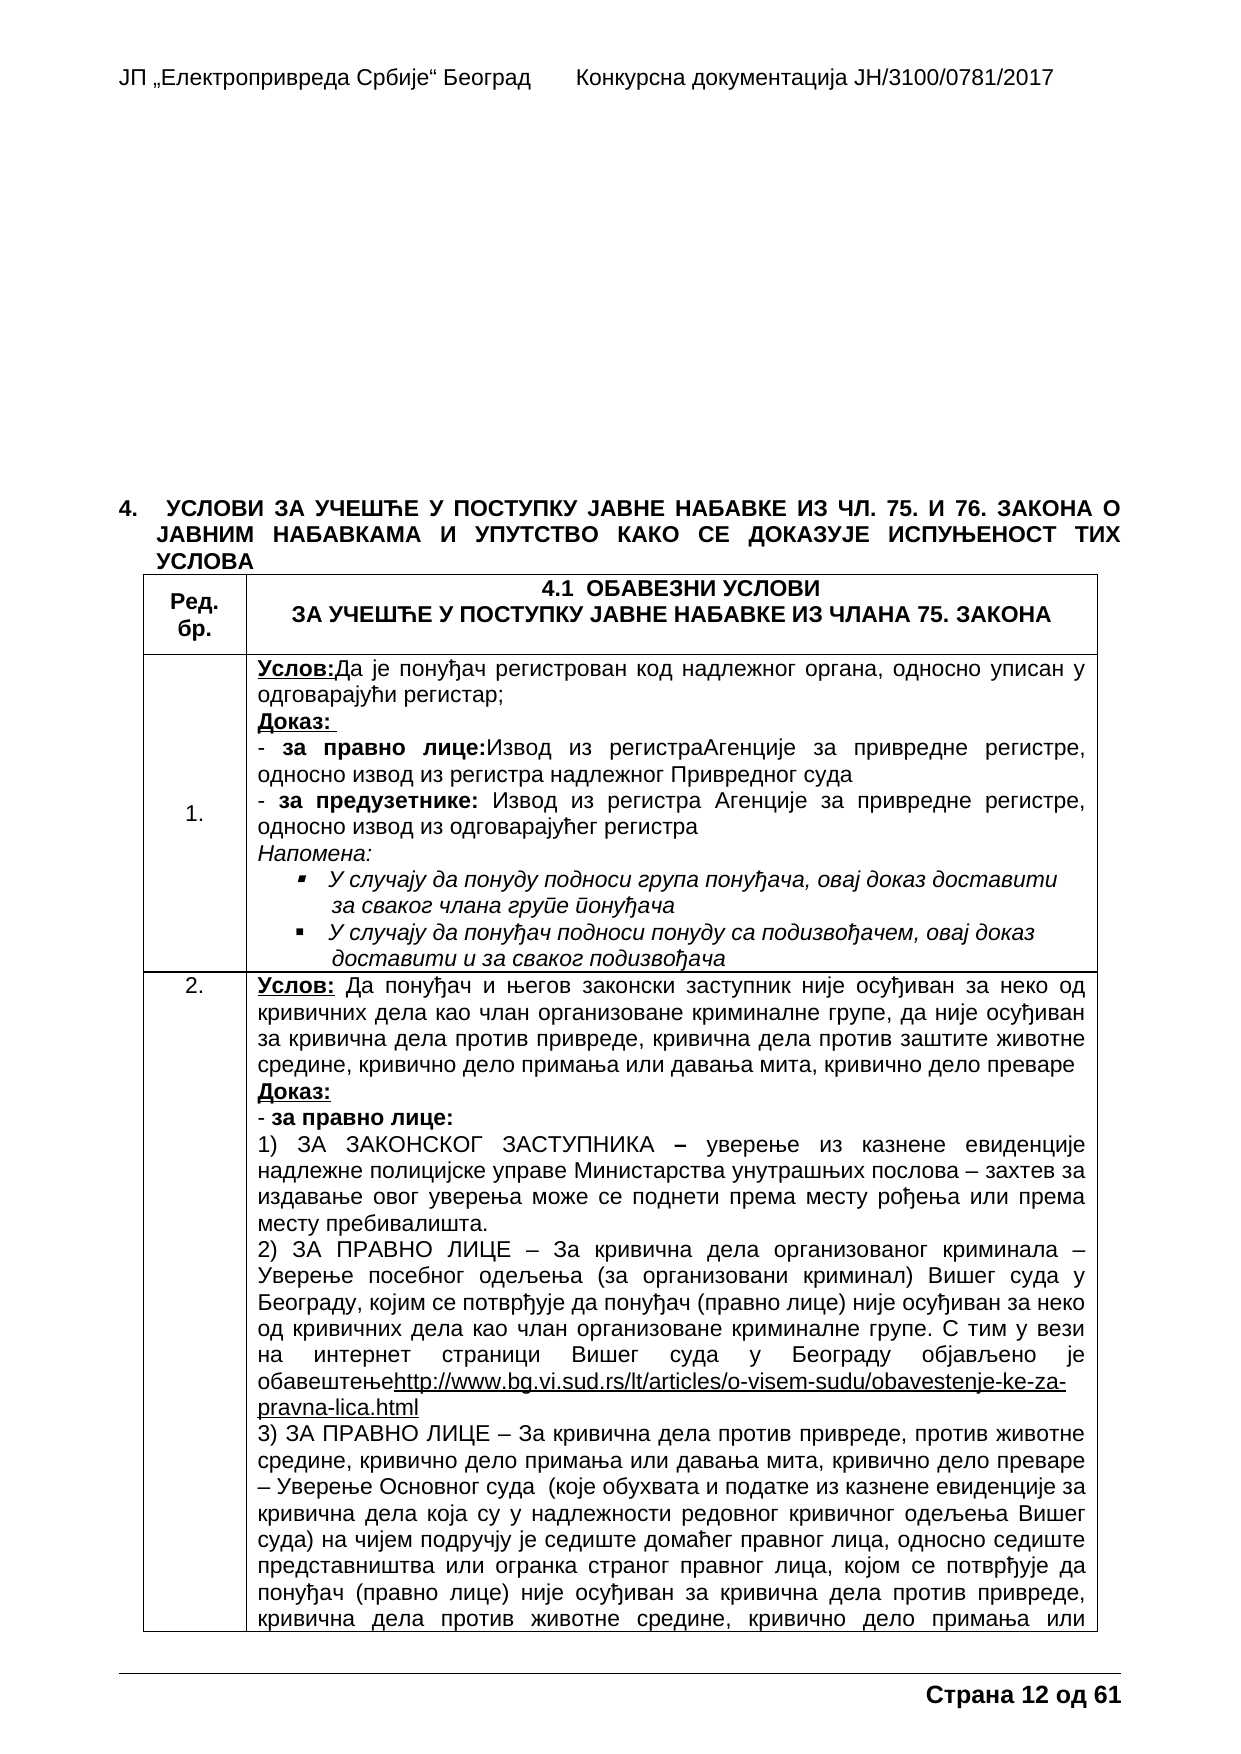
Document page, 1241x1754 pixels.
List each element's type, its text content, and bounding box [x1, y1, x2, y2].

table_cell Услов:Да је понуђач регистрован код надлежног органа, односно уписан у одговарајући регистар; Доказ: - за правно лице:Извод из регистраАгенције за привредне регистре, односно извод из регистра надлежног Привредног суда - за предузетнике: Извод из регистра Агенције за привредне регистре, односно извод из одговарајућег регистра Напомена: У случају да понуду подноси група понуђача, овај доказ доставити за сваког члана групе понуђача У случају да понуђач подноси понуду са подизвођачем, овај доказ доставити и за сваког подизвођача [247, 655, 1097, 971]
subtitle УСЛОВИ ЗА УЧЕШЋЕ У ПОСТУПКУ ЈАВНЕ НАБАВКЕ ИЗ ЧЛ. 75. И 76. ЗАКОНА О ЈАВНИМ НАБАВКАМА И УПУТСТВО КАКО СЕ ДОКАЗУЈЕ ИСПУЊЕНОСТ ТИХ УСЛОВА [119, 495, 1121, 574]
table_header 4.1 ОБАВЕЗНИ УСЛОВИ ЗА УЧЕШЋЕ У ПОСТУПКУ ЈАВНЕ НАБАВКЕ ИЗ ЧЛАНА 75. ЗАКОНА [247, 575, 1097, 654]
table_cell 2. [144, 973, 246, 1631]
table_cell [247, 973, 1097, 1631]
table_cell 1. [144, 655, 246, 971]
table_header Ред. бр. [144, 575, 246, 654]
